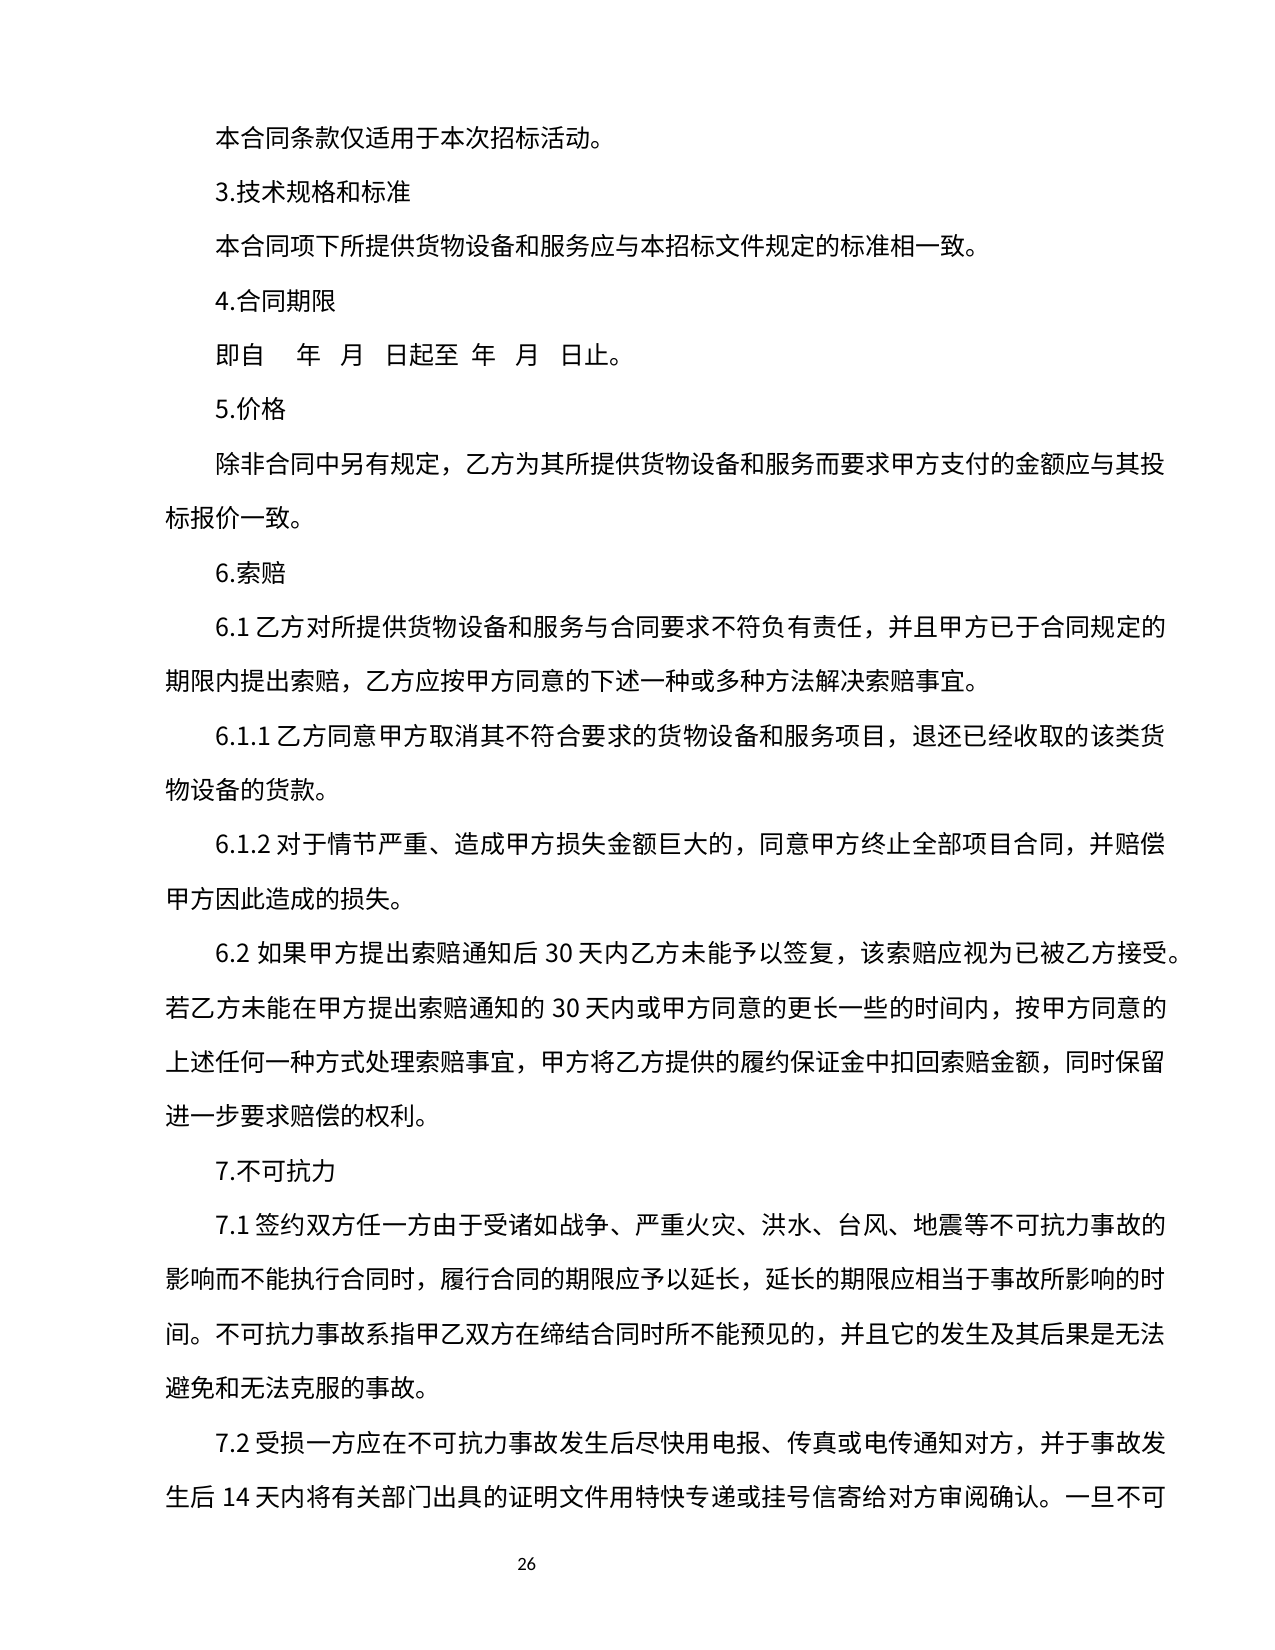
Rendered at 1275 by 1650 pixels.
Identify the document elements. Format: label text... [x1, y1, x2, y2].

text 7.不可抗力 [165, 1151, 1169, 1187]
text 本合同条款仅适用于本次招标活动。 [165, 118, 1169, 154]
text 6.2 如果甲方提出索赔通知后 30天内乙方未能予以签复，该索赔应视为已被乙方接受。若乙方未能在甲方提出索赔通知的 30天内或甲方同意的更长一些的时间内，按甲方同意的上述任何一种方式处理索赔事宜，甲方将乙方提供的履约保证金中扣回索赔金额，同时保留进一步要求赔偿的权利。 [165, 934, 1169, 1133]
text 6.1.2对于情节严重、造成甲方损失金额巨大的，同意甲方终止全部项目合同，并赔偿甲方因此造成的损失。 [165, 825, 1169, 916]
text 即自 年 月 日起至 年 月 日止。 [165, 336, 1169, 372]
text 3.技术规格和标准 [165, 172, 1169, 209]
text 6.1乙方对所提供货物设备和服务与合同要求不符负有责任，并且甲方已于合同规定的期限内提出索赔，乙方应按甲方同意的下述一种或多种方法解决索赔事宜。 [165, 607, 1169, 698]
text 本合同项下所提供货物设备和服务应与本招标文件规定的标准相一致。 [165, 227, 1169, 263]
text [165, 1423, 1169, 1514]
text 5.价格 [165, 390, 1169, 426]
text 7.1签约双方任一方由于受诸如战争、严重火灾、洪水、台风、地震等不可抗力事故的影响而不能执行合同时，履行合同的期限应予以延长，延长的期限应相当于事故所影响的时间。不可抗力事故系指甲乙双方在缔结合同时所不能预见的，并且它的发生及其后果是无法避免和无法克服的事故。 [165, 1206, 1169, 1405]
text 6.索赔 [165, 553, 1169, 589]
text 6.1.1乙方同意甲方取消其不符合要求的货物设备和服务项目，退还已经收取的该类货物设备的货款。 [165, 716, 1169, 807]
text 4.合同期限 [165, 281, 1169, 317]
text 除非合同中另有规定，乙方为其所提供货物设备和服务而要求甲方支付的金额应与其投标报价一致。 [165, 444, 1169, 535]
